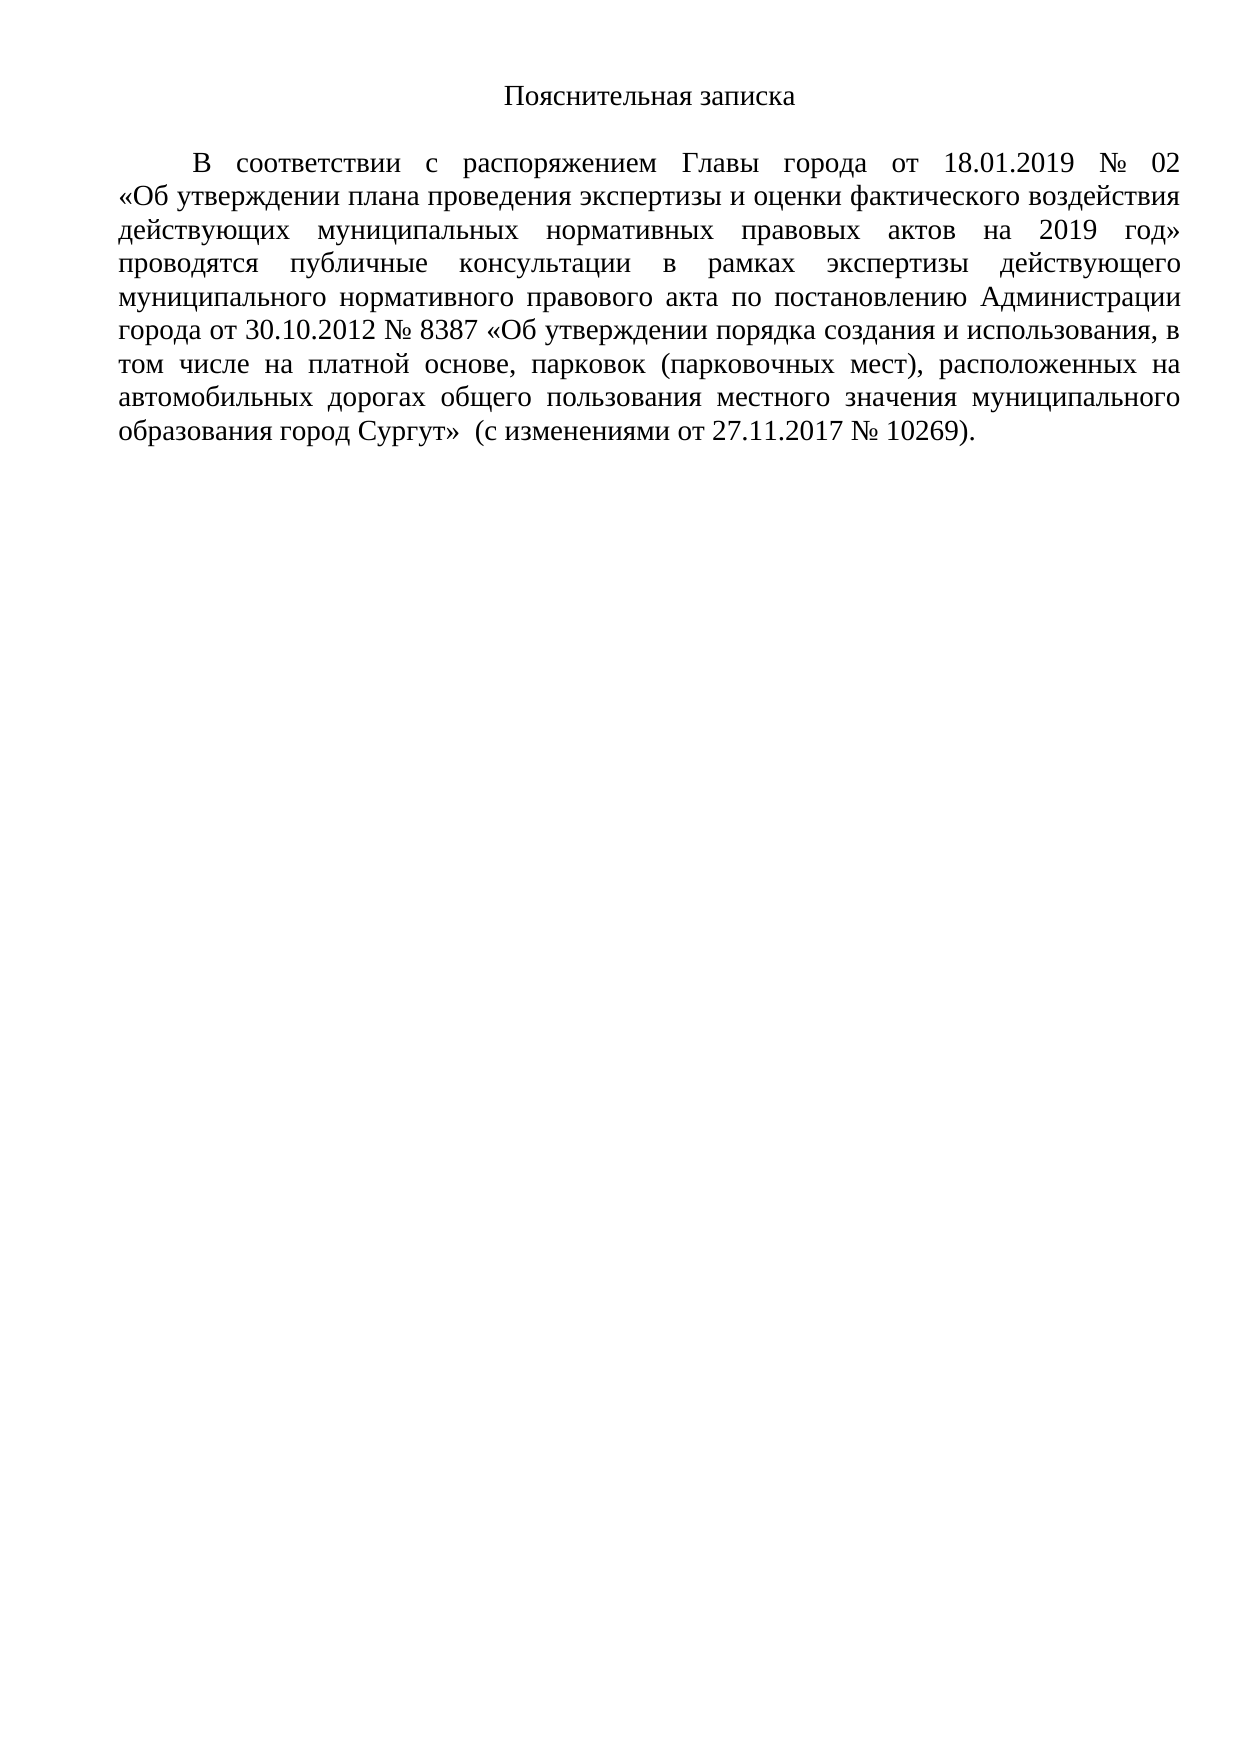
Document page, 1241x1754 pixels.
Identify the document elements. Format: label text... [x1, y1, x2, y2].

text В соответствии с распоряжением Главы города от 18.01.2019 № 02 «Об утверждении плана проведения экспертизы и оценки фактического воздействия действующих муниципальных нормативных правовых актов на 2019 год» проводятся публичные консультации в рамках экспертизы действующего муниципального нормативного правового акта по постановлению Администрации города от 30.10.2012 № 8387 «Об утверждении порядка создания и использования, в том числе на платной основе, парковок (парковочных мест), расположенных на автомобильных дорогах общего пользования местного значения муниципального образования город Сургут» (с изменениями от 27.11.2017 № 10269). [118, 145, 1181, 447]
text Пояснительная записка [118, 78, 1181, 111]
